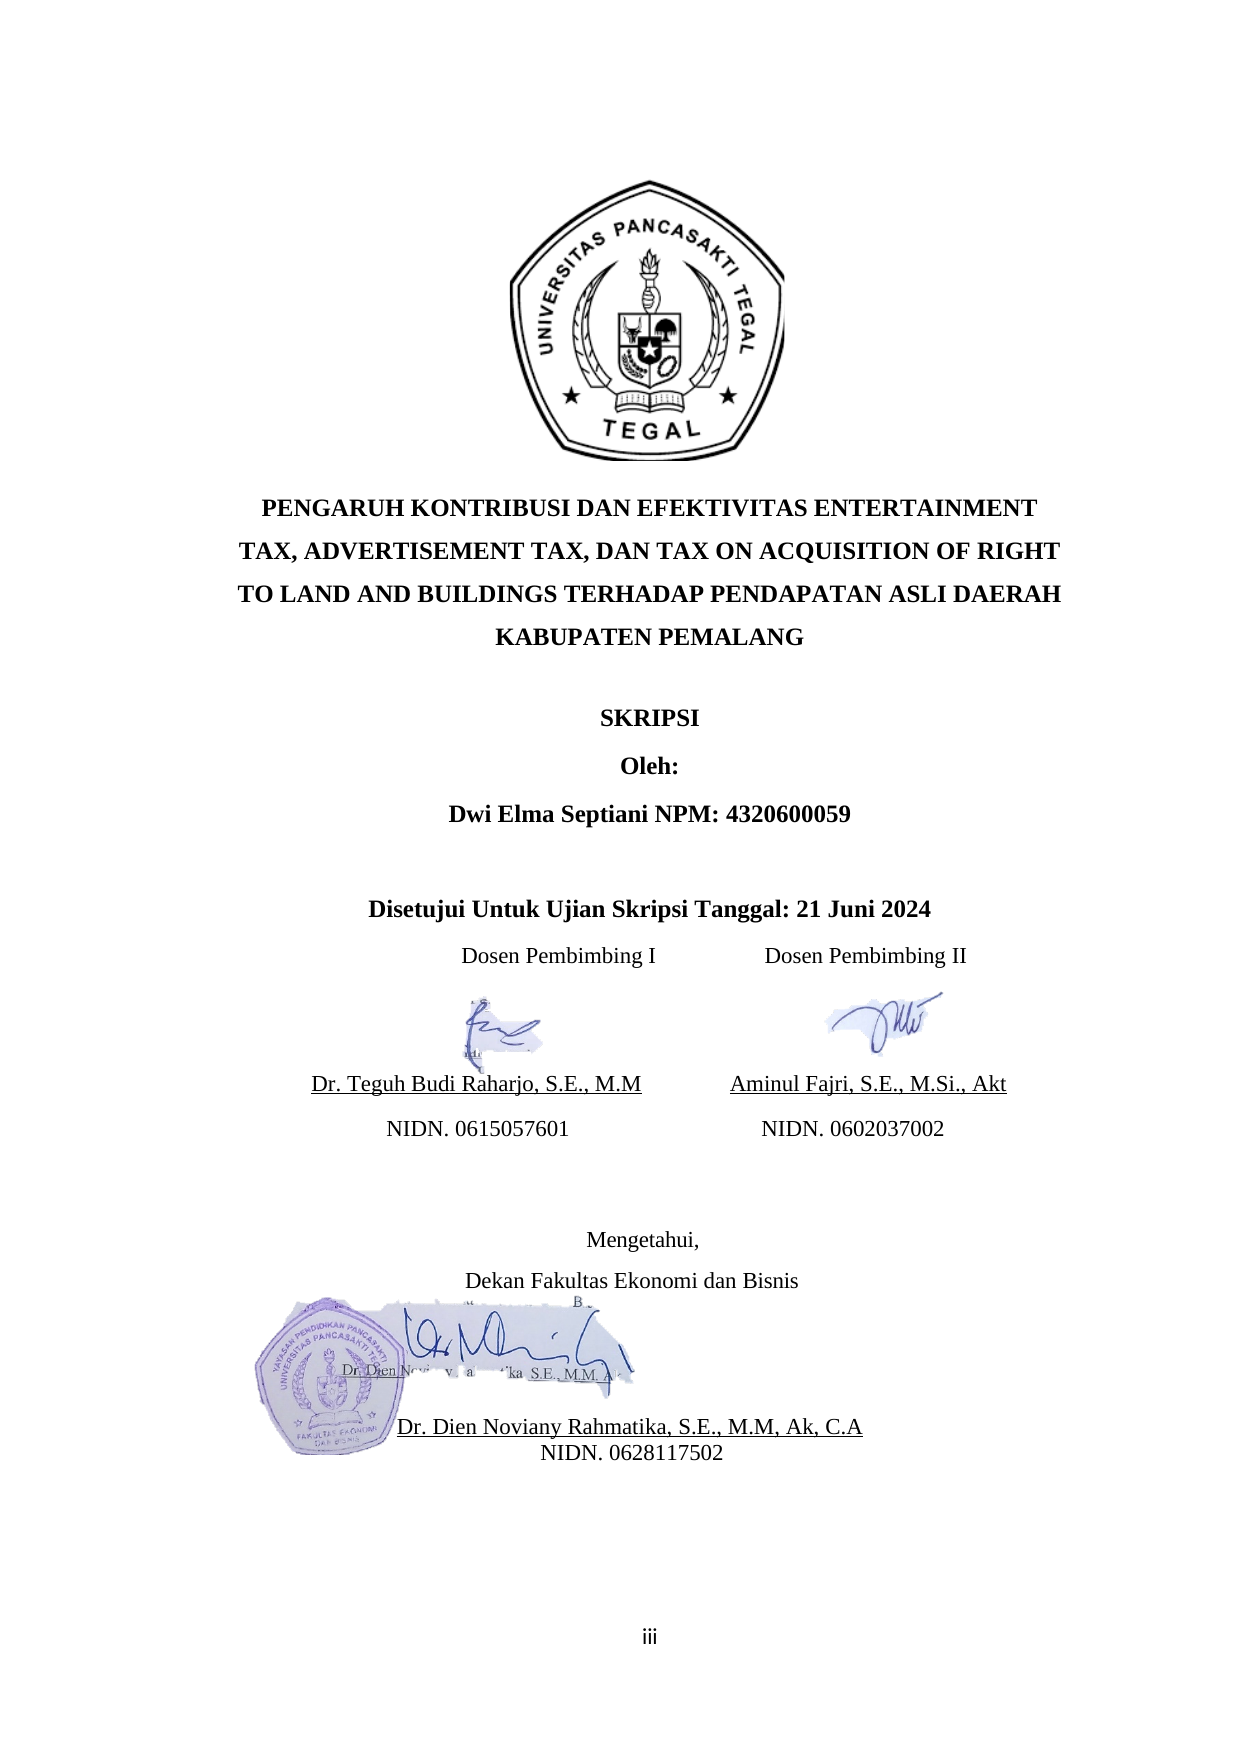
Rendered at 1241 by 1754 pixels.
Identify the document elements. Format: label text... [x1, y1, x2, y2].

text Dosen Pembimbing I Dosen Pembimbing II [236, 942, 1063, 968]
text Dr. Dien Noviany Rahmatika, S.E., M.M, Ak, C.A [680, 1413, 1063, 1439]
text SKRIPSI [236, 703, 1063, 732]
text NIDN. 0615057601 NIDN. 0602037002 [236, 1115, 1063, 1141]
picture [236, 1295, 680, 1460]
picture [409, 987, 641, 1074]
text Dekan Fakultas Ekonomi dan Bisnis [324, 1267, 940, 1293]
text Dwi Elma Septiani NPM: 4320600059 [236, 799, 1063, 827]
text Mengetahui, [236, 1226, 1049, 1253]
text Dr. Teguh Budi Raharjo, S.E., M.M Aminul Fajri, S.E., M.Si., Akt [236, 1069, 1063, 1096]
text Disetujui Untuk Ujian Skripsi Tanggal: 21 Juni 2024 [236, 894, 1063, 923]
picture [509, 177, 785, 461]
text PENGARUH KONTRIBUSI DAN EFEKTIVITAS ENTERTAINMENT TAX, ADVERTISEMENT TAX, DAN TAX ON ACQUISITION OF RIGHT TO LAND AND BUILDINGS TERHADAP PENDAPATAN ASLI DAERAH KABUPATEN PEMALANG [236, 493, 1063, 651]
text Oleh: [236, 751, 1063, 780]
text NIDN. 0628117502 [451, 1439, 813, 1466]
picture [783, 987, 957, 1058]
